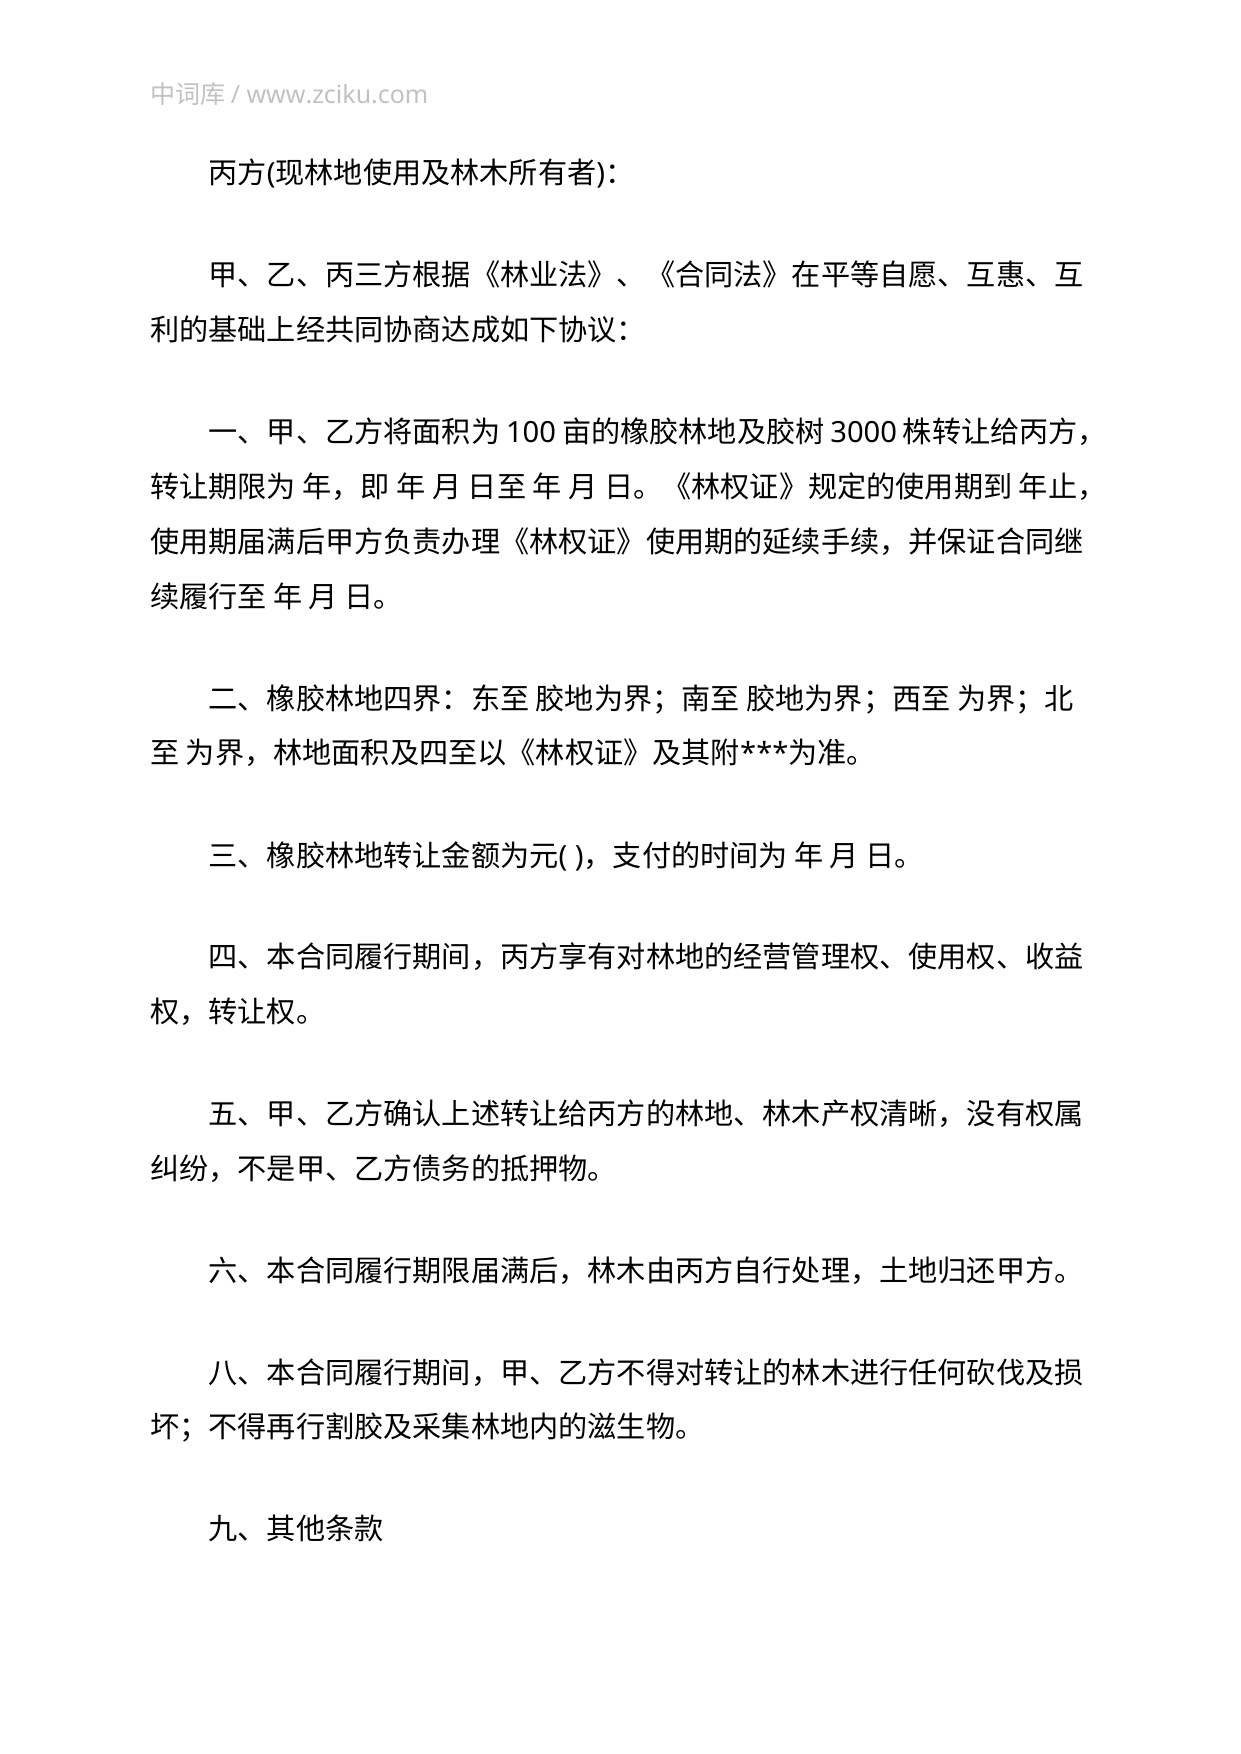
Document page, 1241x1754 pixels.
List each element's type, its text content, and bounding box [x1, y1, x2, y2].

text 一、甲、乙方将面积为100亩的橡胶林地及胶树3000株转让给丙方，转让期限为 年，即 年 月 日至 年 月 日。《林权证》规定的使用期到 年止，使用期届满后甲方负责办理《林权证》使用期的延续手续，并保证合同继续履行至 年 月 日。 [150, 409, 1090, 616]
text 四、本合同履行期间，丙方享有对林地的经营管理权、使用权、收益权，转让权。 [150, 934, 1090, 1031]
text 九、其他条款 [150, 1506, 1090, 1548]
text 八、本合同履行期间，甲、乙方不得对转让的林木进行任何砍伐及损坏；不得再行割胶及采集林地内的滋生物。 [150, 1349, 1090, 1446]
text 丙方(现林地使用及林木所有者)： [150, 150, 1090, 192]
text 甲、乙、丙三方根据《林业法》、《合同法》在平等自愿、互惠、互利的基础上经共同协商达成如下协议： [150, 252, 1090, 349]
text 六、本合同履行期限届满后，林木由丙方自行处理，土地归还甲方。 [150, 1247, 1090, 1290]
text 五、甲、乙方确认上述转让给丙方的林地、林木产权清晰，没有权属纠纷，不是甲、乙方债务的抵押物。 [150, 1091, 1090, 1188]
text 二、橡胶林地四界：东至 胶地为界；南至 胶地为界；西至 为界；北至 为界，林地面积及四至以《林权证》及其附***为准。 [150, 675, 1090, 772]
text 三、橡胶林地转让金额为元( )，支付的时间为 年 月 日。 [150, 832, 1090, 874]
